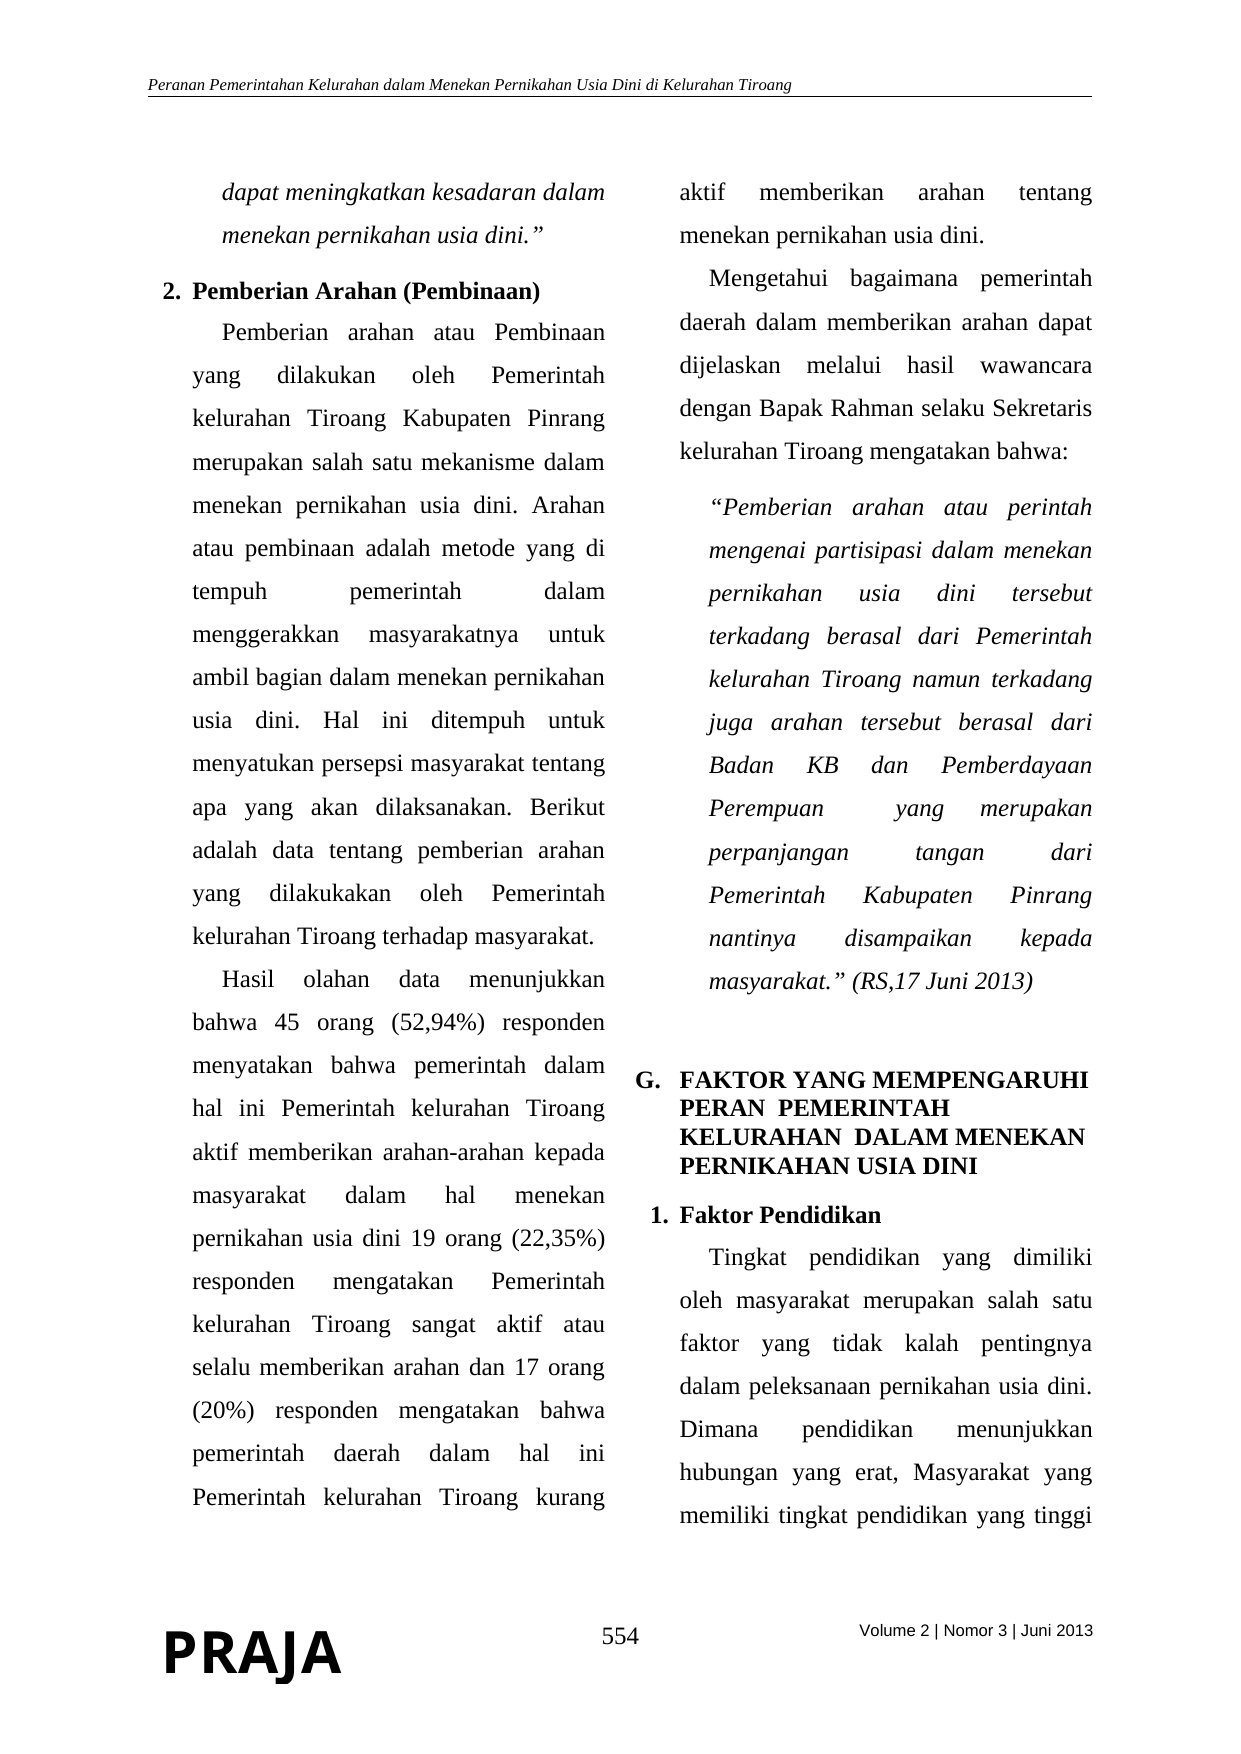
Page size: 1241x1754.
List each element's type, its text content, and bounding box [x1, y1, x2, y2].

list Pemberian Arahan (Pembinaan) [162, 276, 605, 305]
text “Pemberian arahan atau perintah mengenai partisipasi dalam menekan pernikahan usia dini tersebut terkadang berasal dari Pemerintah kelurahan Tiroang namun terkadang juga arahan tersebut berasal dari Badan KB dan Pemberdayaan Perempuan yang merupakan perpanjangan tangan dari Pemerintah Kabupaten Pinrang nantinya disampaikan kepada masyarakat.” (RS,17 Juni 2013) [709, 492, 1092, 995]
text Faktor Yang Mempengaruhi Peran Pemerintah kelurahan dalam Menekan pernikahan usia dini [635, 1065, 1092, 1180]
text Hasil olahan data menunjukkan bahwa 45 orang (52,94%) responden menyatakan bahwa pemerintah dalam hal ini Pemerintah kelurahan Tiroang aktif memberikan arahan-arahan kepada masyarakat dalam hal menekan pernikahan usia dini 19 orang (22,35%) responden mengatakan Pemerintah kelurahan Tiroang sangat aktif atau selalu memberikan arahan dan 17 orang (20%) responden mengatakan bahwa pemerintah daerah dalam hal ini Pemerintah kelurahan Tiroang kurang aktif memberikan arahan tentang menekan pernikahan usia dini. [192, 964, 605, 1510]
text Mengetahui bagaimana pemerintah daerah dalam memberikan arahan dapat dijelaskan melalui hasil wawancara dengan Bapak Rahman selaku Sekretaris kelurahan Tiroang mengatakan bahwa: [679, 263, 1092, 465]
text Pemberian arahan atau Pembinaan yang dilakukan oleh Pemerintah kelurahan Tiroang Kabupaten Pinrang merupakan salah satu mekanisme dalam menekan pernikahan usia dini. Arahan atau pembinaan adalah metode yang di tempuh pemerintah dalam menggerakkan masyarakatnya untuk ambil bagian dalam menekan pernikahan usia dini. Hal ini ditempuh untuk menyatukan persepsi masyarakat tentang apa yang akan dilaksanakan. Berikut adalah data tentang pemberian arahan yang dilakukakan oleh Pemerintah kelurahan Tiroang terhadap masyarakat. [192, 317, 605, 950]
list Faktor Pendidikan [650, 1201, 1092, 1229]
